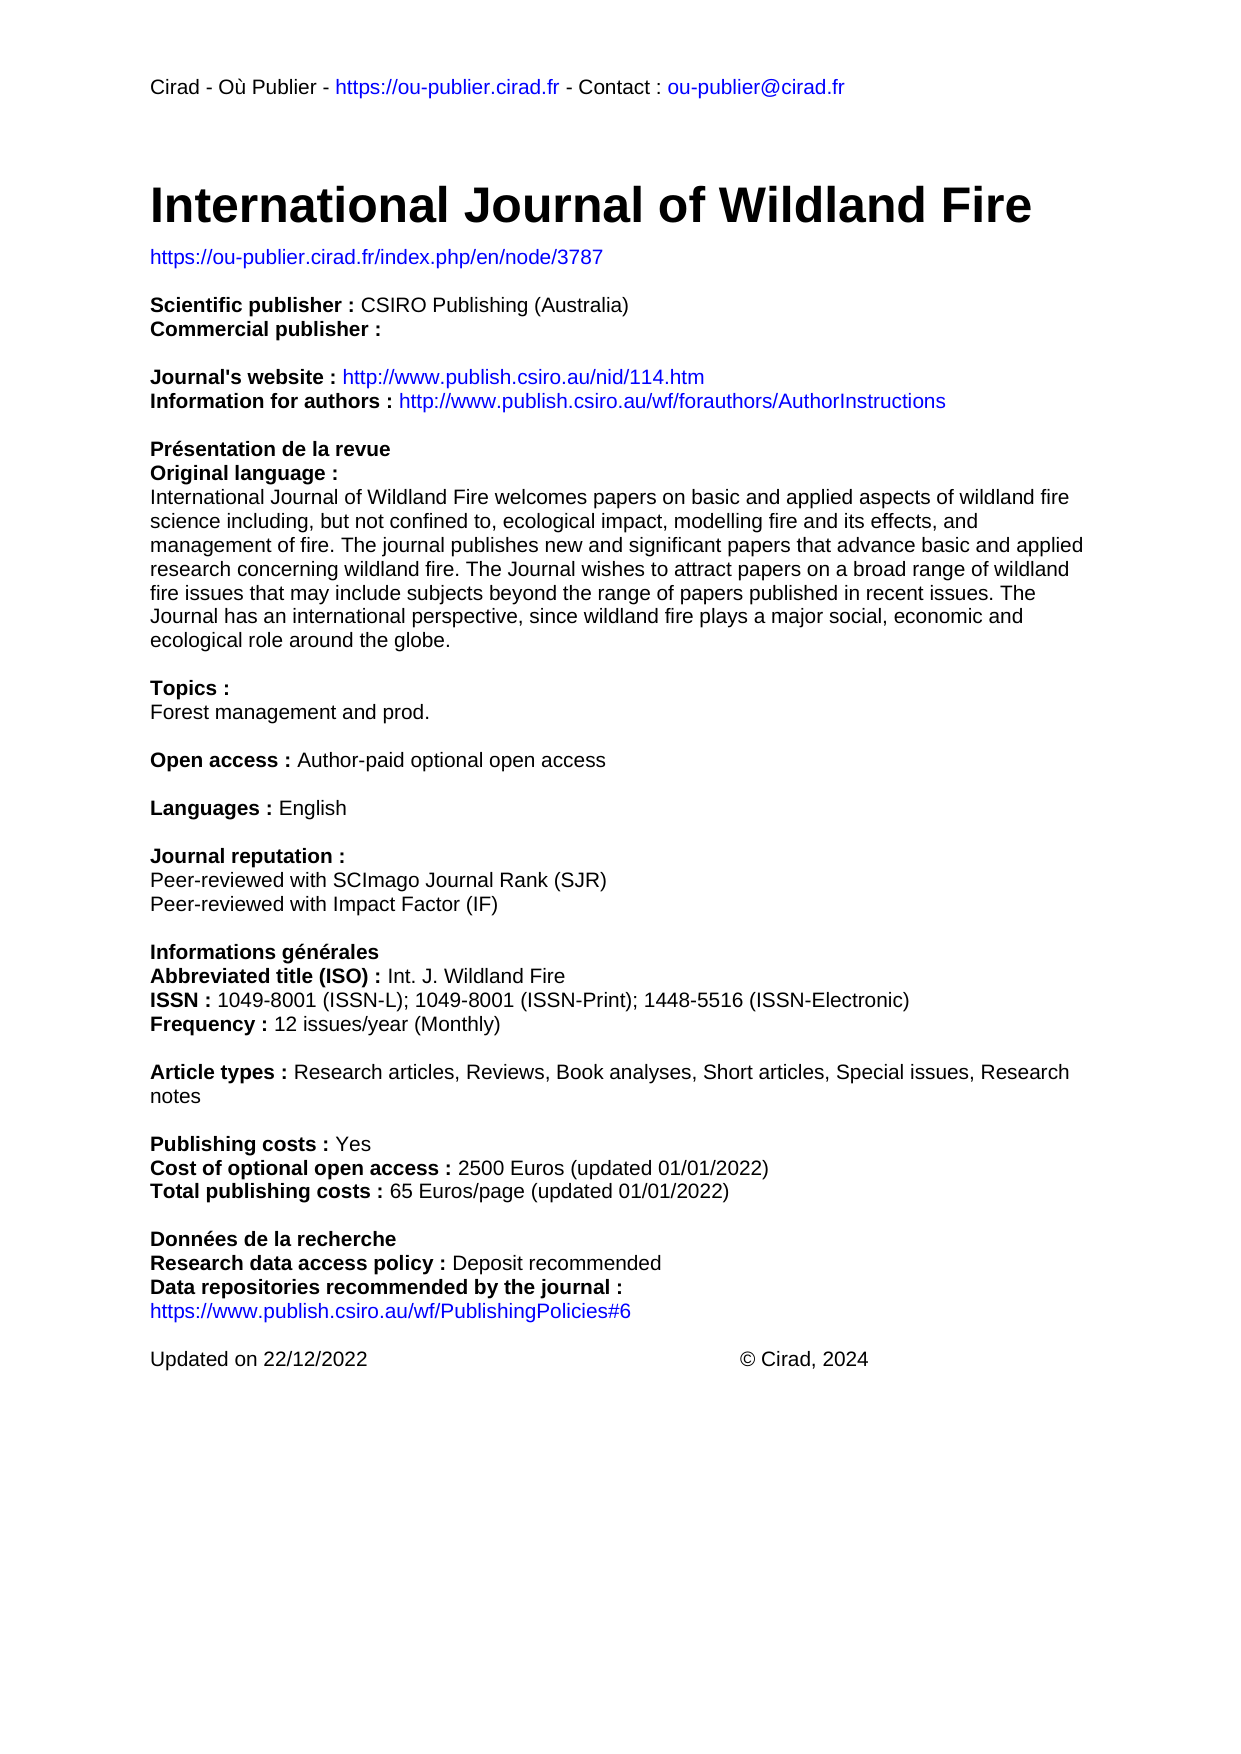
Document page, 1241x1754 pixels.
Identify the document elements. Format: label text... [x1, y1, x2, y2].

text Topics : Forest management and prod.Open access : Author-paid optional open accessLanguages : EnglishJournal reputation : Peer-reviewed with SCImago Journal Rank (SJR)Peer-reviewed with Impact Factor (IF)Informations généralesAbbreviated title (ISO) : Int. J. Wildland FireISSN : 1049-8001 (ISSN-L); 1049-8001 (ISSN-Print); 1448-5516 (ISSN-Electronic)Frequency : 12 issues/year (Monthly) [150, 676, 1090, 1036]
text Scientific publisher : CSIRO Publishing (Australia)Commercial publisher : Journal's website : http://www.publish.csiro.au/nid/114.htmInformation for authors : http://www.publish.csiro.au/wf/forauthors/AuthorInstructionsPrésentation de la revueOriginal language : [150, 269, 1090, 484]
text International Journal of Wildland Fire welcomes papers on basic and applied aspects of wildland fire science including, but not confined to, ecological impact, modelling fire and its effects, and management of fire. The journal publishes new and significant papers that advance basic and applied research concerning wildland fire. The Journal wishes to attract papers on a broad range of wildland fire issues that may include subjects beyond the range of papers published in recent issues. The Journal has an international perspective, since wildland fire plays a major social, economic and ecological role around the globe. [150, 484, 1090, 652]
text Article types : Research articles, Reviews, Book analyses, Short articles, Special issues, Research notesPublishing costs : YesCost of optional open access : 2500 Euros (updated 01/01/2022)Total publishing costs : 65 Euros/page (updated 01/01/2022)Données de la rechercheResearch data access policy : Deposit recommendedData repositories recommended by the journal : https://www.publish.csiro.au/wf/PublishingPolicies#6Updated on 22/12/2022 © Cirad, 2024 [150, 1036, 1090, 1371]
text https://ou-publier.cirad.fr/index.php/en/node/3787 [150, 245, 1090, 269]
subtitle International Journal of Wildland Fire [150, 175, 1090, 232]
